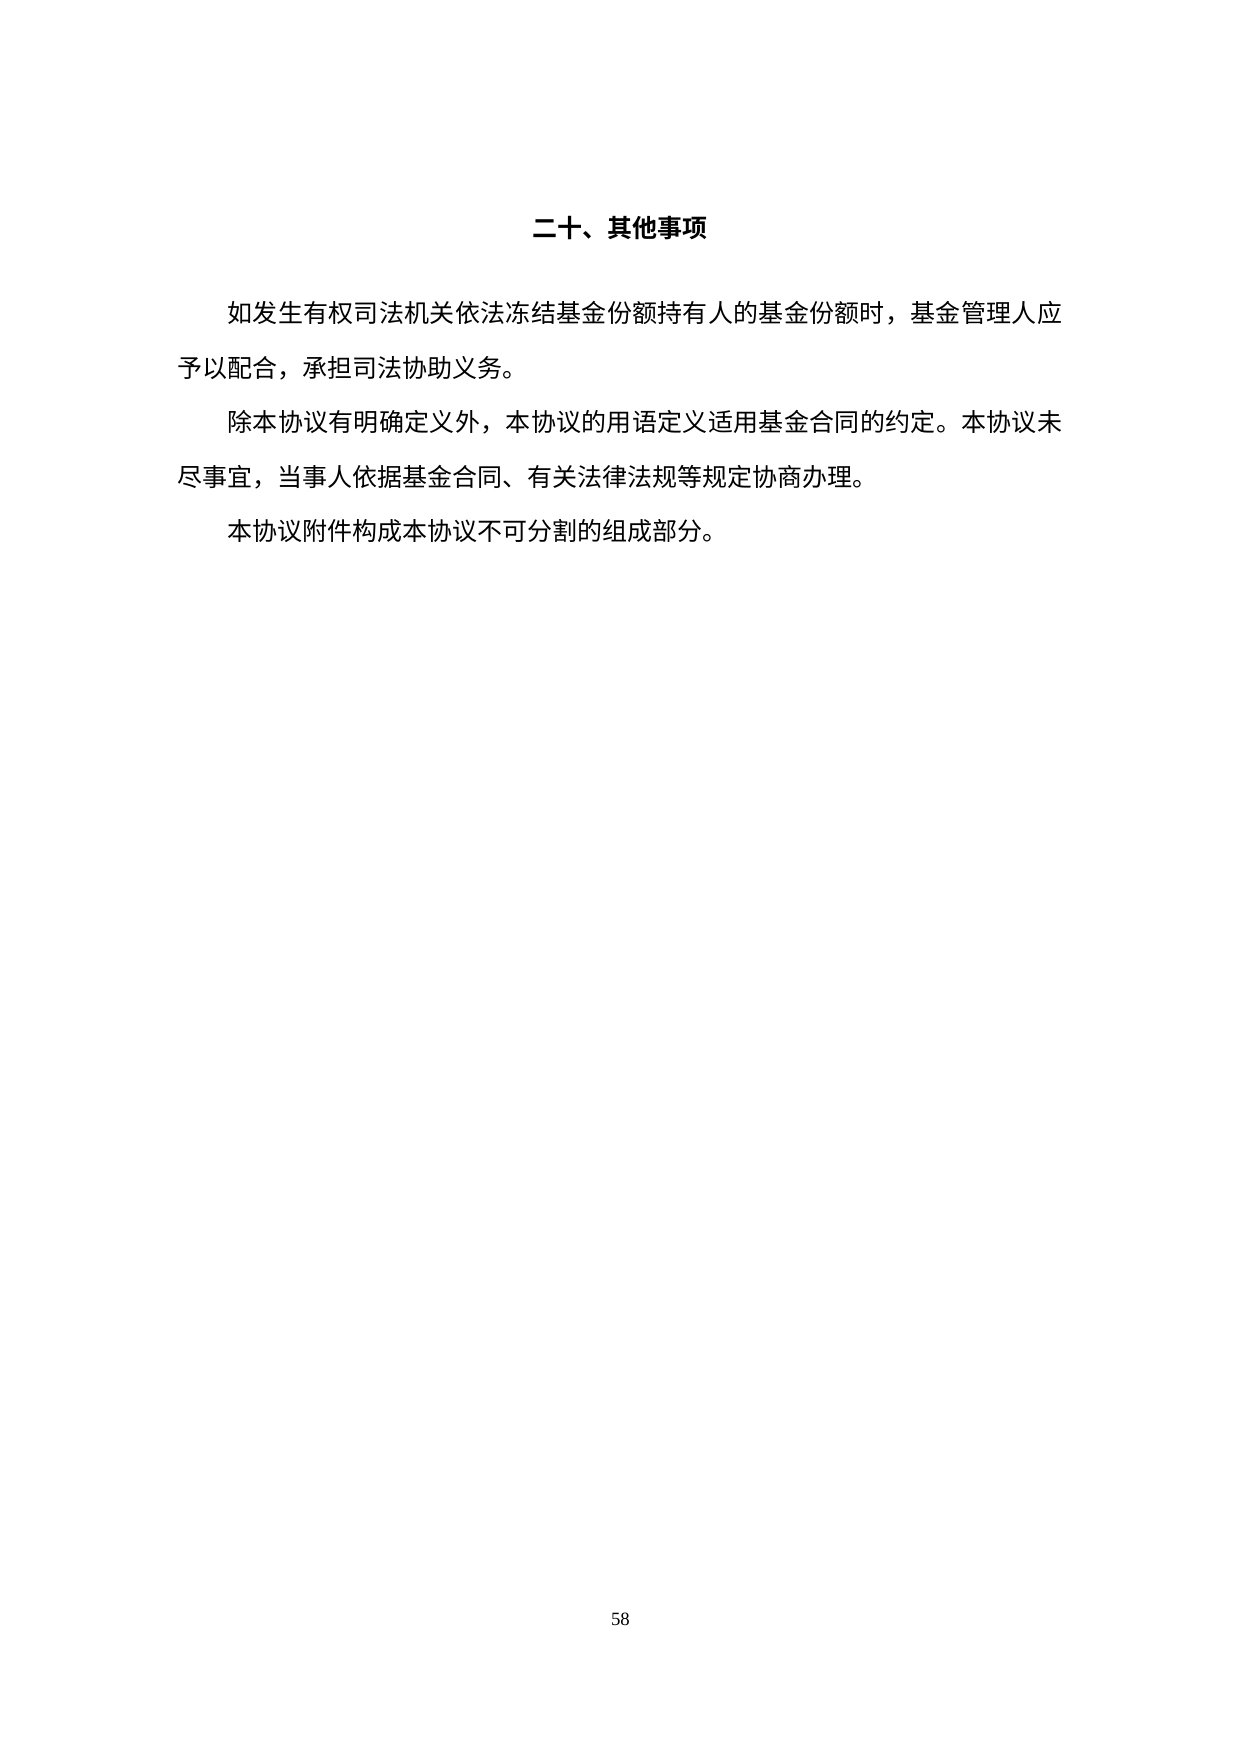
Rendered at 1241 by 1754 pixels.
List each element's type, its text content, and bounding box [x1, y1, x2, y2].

text 本协议附件构成本协议不可分割的组成部分。 [177, 511, 1063, 548]
subtitle 二十、其他事项 [177, 194, 1063, 259]
text 如发生有权司法机关依法冻结基金份额持有人的基金份额时，基金管理人应予以配合，承担司法协助义务。 [177, 294, 1063, 384]
text 除本协议有明确定义外，本协议的用语定义适用基金合同的约定。本协议未尽事宜，当事人依据基金合同、有关法律法规等规定协商办理。 [177, 403, 1063, 493]
